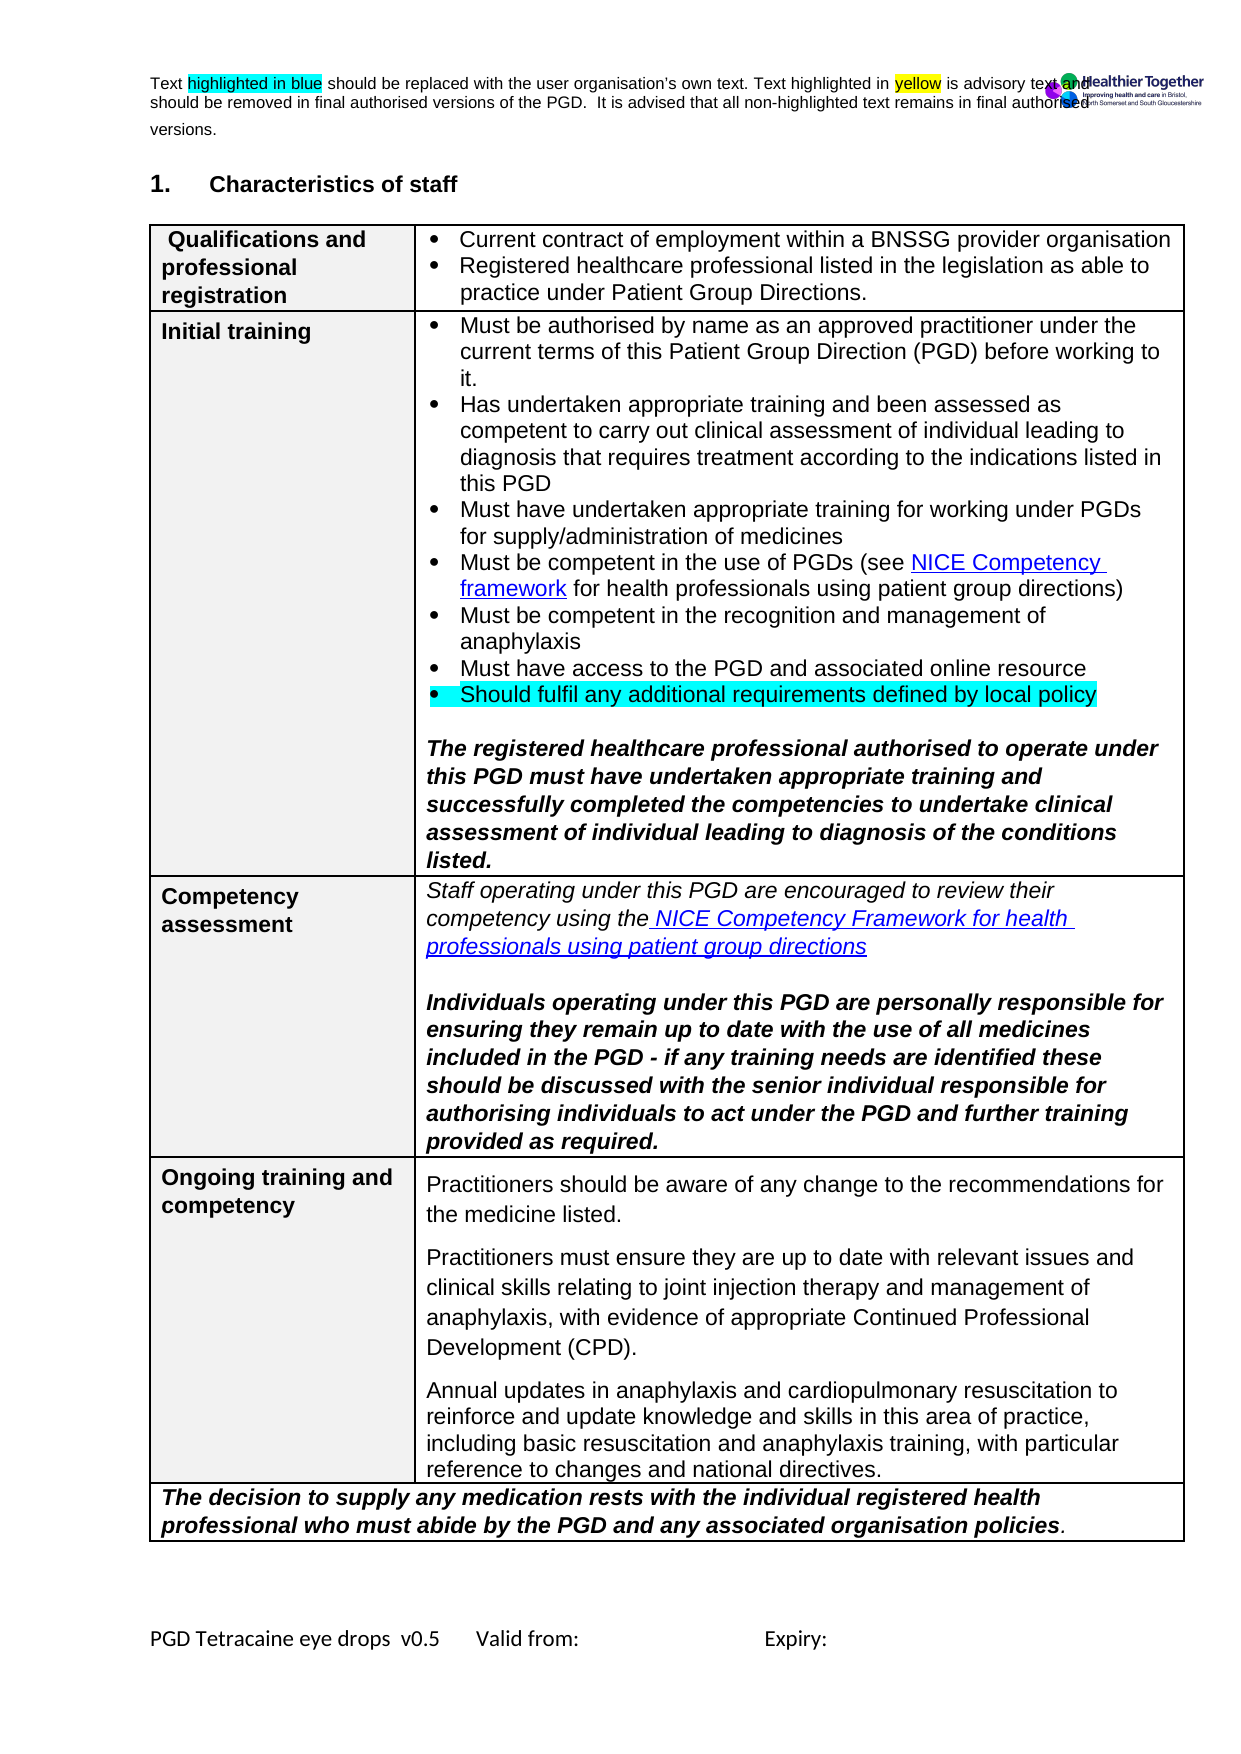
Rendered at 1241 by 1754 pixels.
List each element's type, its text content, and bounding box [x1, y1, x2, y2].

table_cell Initial training [151, 312, 414, 875]
table_header Current contract of employment within a BNSSG provider organisation Registered healthcare professional listed in the legislation as able to practice under Patient Group Directions. [416, 226, 1183, 310]
table_cell Practitioners should be aware of any change to the recommendations for the medicine listed. Practitioners must ensure they are up to date with relevant issues and clinical skills relating to joint injection therapy and management of anaphylaxis, with evidence of appropriate Continued Professional Development (CPD). Annual updates in anaphylaxis and cardiopulmonary resuscitation to reinforce and update knowledge and skills in this area of practice, including basic resuscitation and anaphylaxis training, with particular reference to changes and national directives. [416, 1158, 1183, 1482]
table_cell Must be authorised by name as an approved practitioner under the current terms of this Patient Group Direction (PGD) before working to it. Has undertaken appropriate training and been assessed as competent to carry out clinical assessment of individual leading to diagnosis that requires treatment according to the indications listed in this PGD Must have undertaken appropriate training for working under PGDs for supply/administration of medicines Must be competent in the use of PGDs (see NICE Competency framework for health professionals using patient group directions) Must be competent in the recognition and management of anaphylaxis Must have access to the PGD and associated online resource Should fulfil any additional requirements defined by local policy The registered healthcare professional authorised to operate under this PGD must have undertaken appropriate training and successfully completed the competencies to undertake clinical assessment of individual leading to diagnosis of the conditions listed. [416, 312, 1183, 875]
table_cell Competency assessment [151, 877, 414, 1156]
table_cell The decision to supply any medication rests with the individual registered health professional who must abide by the PGD and any associated organisation policies. [151, 1484, 1183, 1540]
table_cell Staff operating under this PGD are encouraged to review their competency using the NICE Competency Framework for health professionals using patient group directions Individuals operating under this PGD are personally responsible for ensuring they remain up to date with the use of all medicines included in the PGD - if any training needs are identified these should be discussed with the senior individual responsible for authorising individuals to act under the PGD and further training provided as required. [416, 877, 1183, 1156]
list Characteristics of staff [150, 169, 1090, 198]
picture [1045, 73, 1204, 108]
table_header Qualifications and professional registration [151, 226, 414, 310]
table_cell Ongoing training and competency [151, 1158, 414, 1482]
